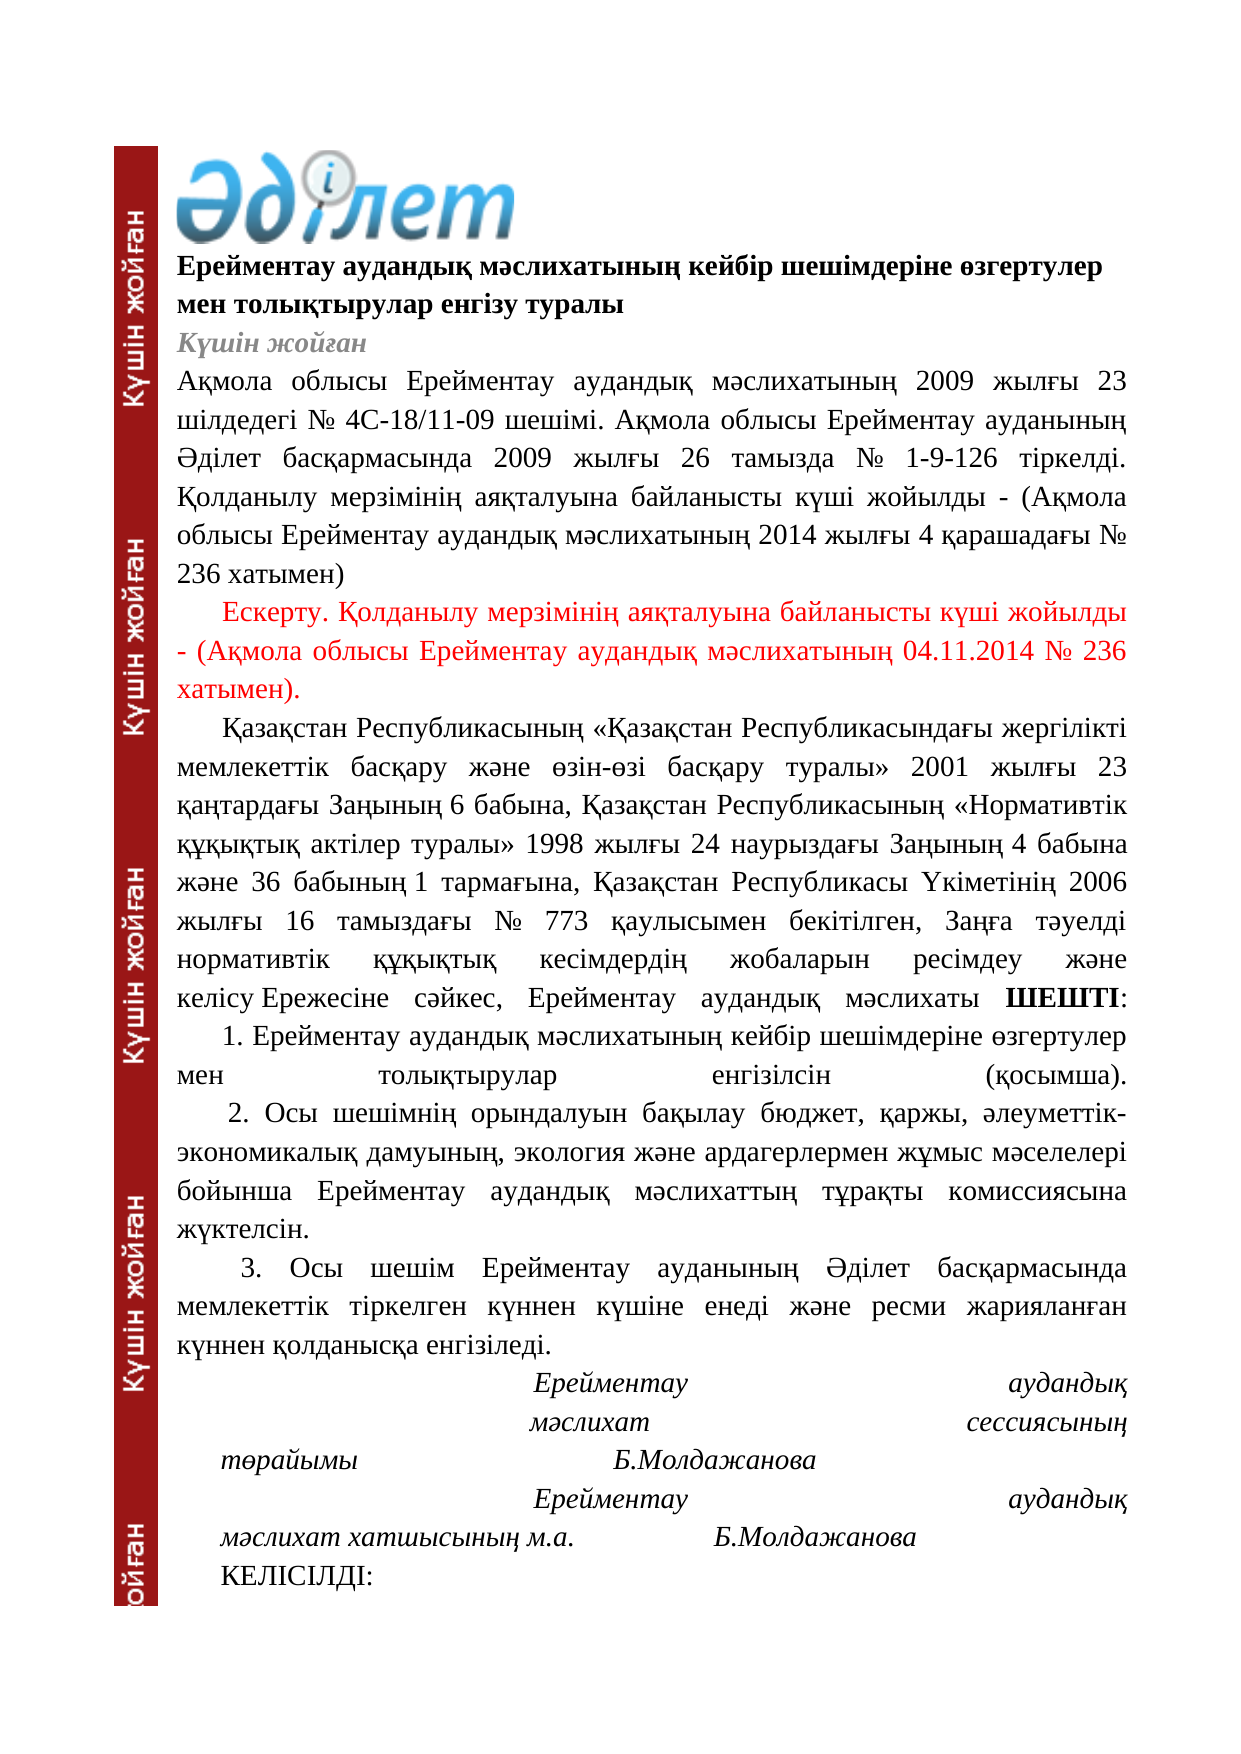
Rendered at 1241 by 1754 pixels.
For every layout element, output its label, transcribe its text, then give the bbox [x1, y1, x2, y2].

picture [114, 1476, 158, 1481]
picture [114, 705, 158, 710]
text Ерейментау аудандық мәслихат хатшысының м.а. Б.Молдажанова [112, 1481, 1128, 1553]
picture [176, 150, 515, 244]
picture [114, 1553, 158, 1558]
picture [114, 589, 158, 594]
picture [114, 1360, 158, 1365]
text Күшін жойған [112, 325, 1128, 358]
text Ерейментау аудандық мәслихат сессиясының төрайымы Б.Молдажанова [112, 1365, 1128, 1476]
picture [114, 320, 158, 325]
text КЕЛІСІЛДІ: [112, 1558, 1128, 1592]
picture [114, 358, 158, 363]
picture [114, 1592, 158, 1606]
text Ескерту. Қолданылу мерзімінің аяқталуына байланысты күші жойылды - (Ақмола облысы Ерейментау аудандық мәслихатының 04.11.2014 № 236 хатымен). [112, 594, 1128, 705]
text Қазақстан Республикасының «Қазақстан Республикасындағы жергілікті мемлекеттік басқару және өзін-өзі басқару туралы» 2001 жылғы 23 қаңтардағы Заңының 6 бабына, Қазақстан Республикасының «Нормативтік құқықтық актілер туралы» 1998 жылғы 24 наурыздағы Заңының 4 бабына және 36 бабының 1 тармағына, Қазақстан Республикасы Үкіметінің 2006 жылғы 16 тамыздағы № 773 қаулысымен бекітілген, Заңға тәуелді нормативтік құқықтық кесімдердің жобаларын ресімдеу және келісу Ережесіне сәйкес, Ерейментау аудандық мәслихаты ШЕШТІ: 1. Ерейментау аудандық мәслихатының кейбір шешімдеріне өзгертулер мен толықтырулар енгізілсін (қосымша). 2. Осы шешімнің орындалуын бақылау бюджет, қаржы, әлеуметтік-экономикалық дамуының, экология және ардагерлермен жұмыс мәселелері бойынша Ерейментау аудандық мәслихаттың тұрақты комиссиясына жүктелсін. 3. Осы шешім Ерейментау ауданының Әділет басқармасында мемлекеттік тіркелген күннен күшіне енеді және ресми жарияланған күннен қолданысқа енгізіледі. [112, 710, 1128, 1360]
picture [114, 146, 158, 248]
text Ақмола облысы Ерейментау аудандық мәслихатының 2009 жылғы 23 шілдедегі № 4C-18/11-09 шешімі. Ақмола облысы Ерейментау ауданының Әділет басқармасында 2009 жылғы 26 тамызда № 1-9-126 тіркелді. Қолданылу мерзімінің аяқталуына байланысты күші жойылды - (Ақмола облысы Ерейментау аудандық мәслихатының 2014 жылғы 4 қарашадағы № 236 хатымен) [112, 363, 1128, 589]
text Ерейментау аудандық мәслихатының кейбір шешімдеріне өзгертулер мен толықтырулар енгізу туралы [112, 248, 1128, 320]
